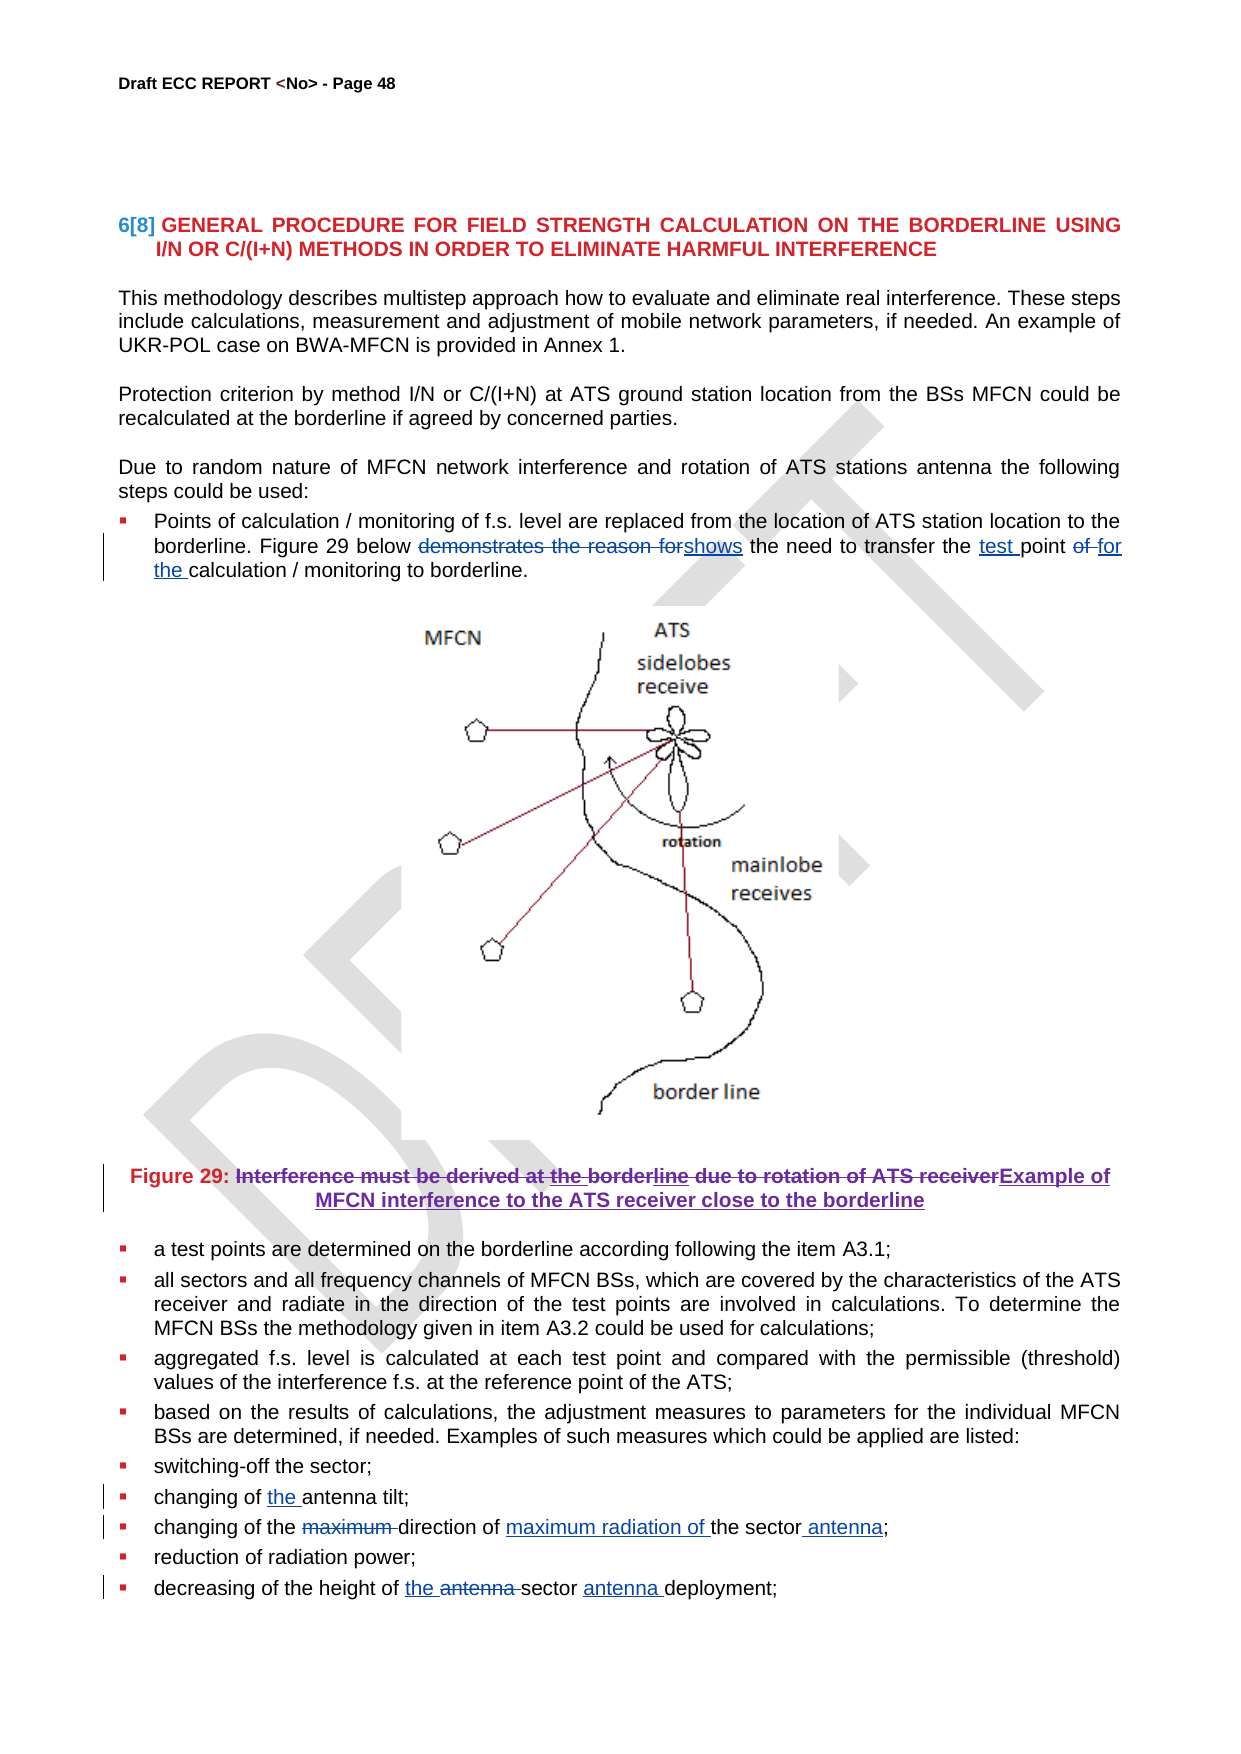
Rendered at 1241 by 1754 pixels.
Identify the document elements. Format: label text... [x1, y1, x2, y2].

text based on the results of calculations, the adjustment measures to parameters for the individual MFCN BSs are determined, if needed. Examples of such measures which could be applied are listed: [118, 1400, 1122, 1448]
text Protection criterion by method I/N or C/(I+N) at ATS ground station location from the BSs MFCN could be recalculated at the borderline if agreed by concerned parties. [118, 382, 1122, 430]
text reduction of radiation power; [118, 1545, 1122, 1569]
text a test points are determined on the borderline according following the item ; [118, 1237, 1122, 1261]
subtitle General procedure for field strength calculation on the borderline using I/N or C/(I+N) methods in order to eliminate harmful interference [118, 212, 1122, 260]
text decreasing of the height of sector deployment; [118, 1575, 1122, 1599]
text This methodology describes multistep approach how to evaluate and eliminate real interference. These steps include calculations, measurement and adjustment of mobile network parameters, if needed. An example of UKR-POL case on BWA-MFCN is provided in Annex 1. [118, 285, 1122, 357]
picture [401, 606, 839, 1140]
text Figure 29: [118, 1164, 1122, 1212]
text all sectors and all frequency channels of MFCN BSs, which are covered by the characteristics of the ATS receiver and radiate in the direction of the test points are involved in calculations. To determine the MFCN BSs the methodology given in item could be used for calculations; [118, 1267, 1122, 1339]
text switching-off the sector; [118, 1454, 1122, 1478]
text changing of antenna tilt; [118, 1484, 1122, 1508]
text Points of calculation / monitoring of f.s. level are replaced from the location of ATS station location to the borderline. Figure 29 below the need to transfer the point calculation / monitoring to borderline. [118, 509, 1122, 581]
text changing of the direction of the sector; [118, 1515, 1122, 1539]
text aggregated f.s. level is calculated at each test point and compared with the permissible (threshold) values of the interference f.s. at the reference point of the ATS; [118, 1346, 1122, 1394]
text Due to random nature of MFCN network interference and rotation of ATS stations antenna the following steps could be used: [118, 455, 1122, 503]
